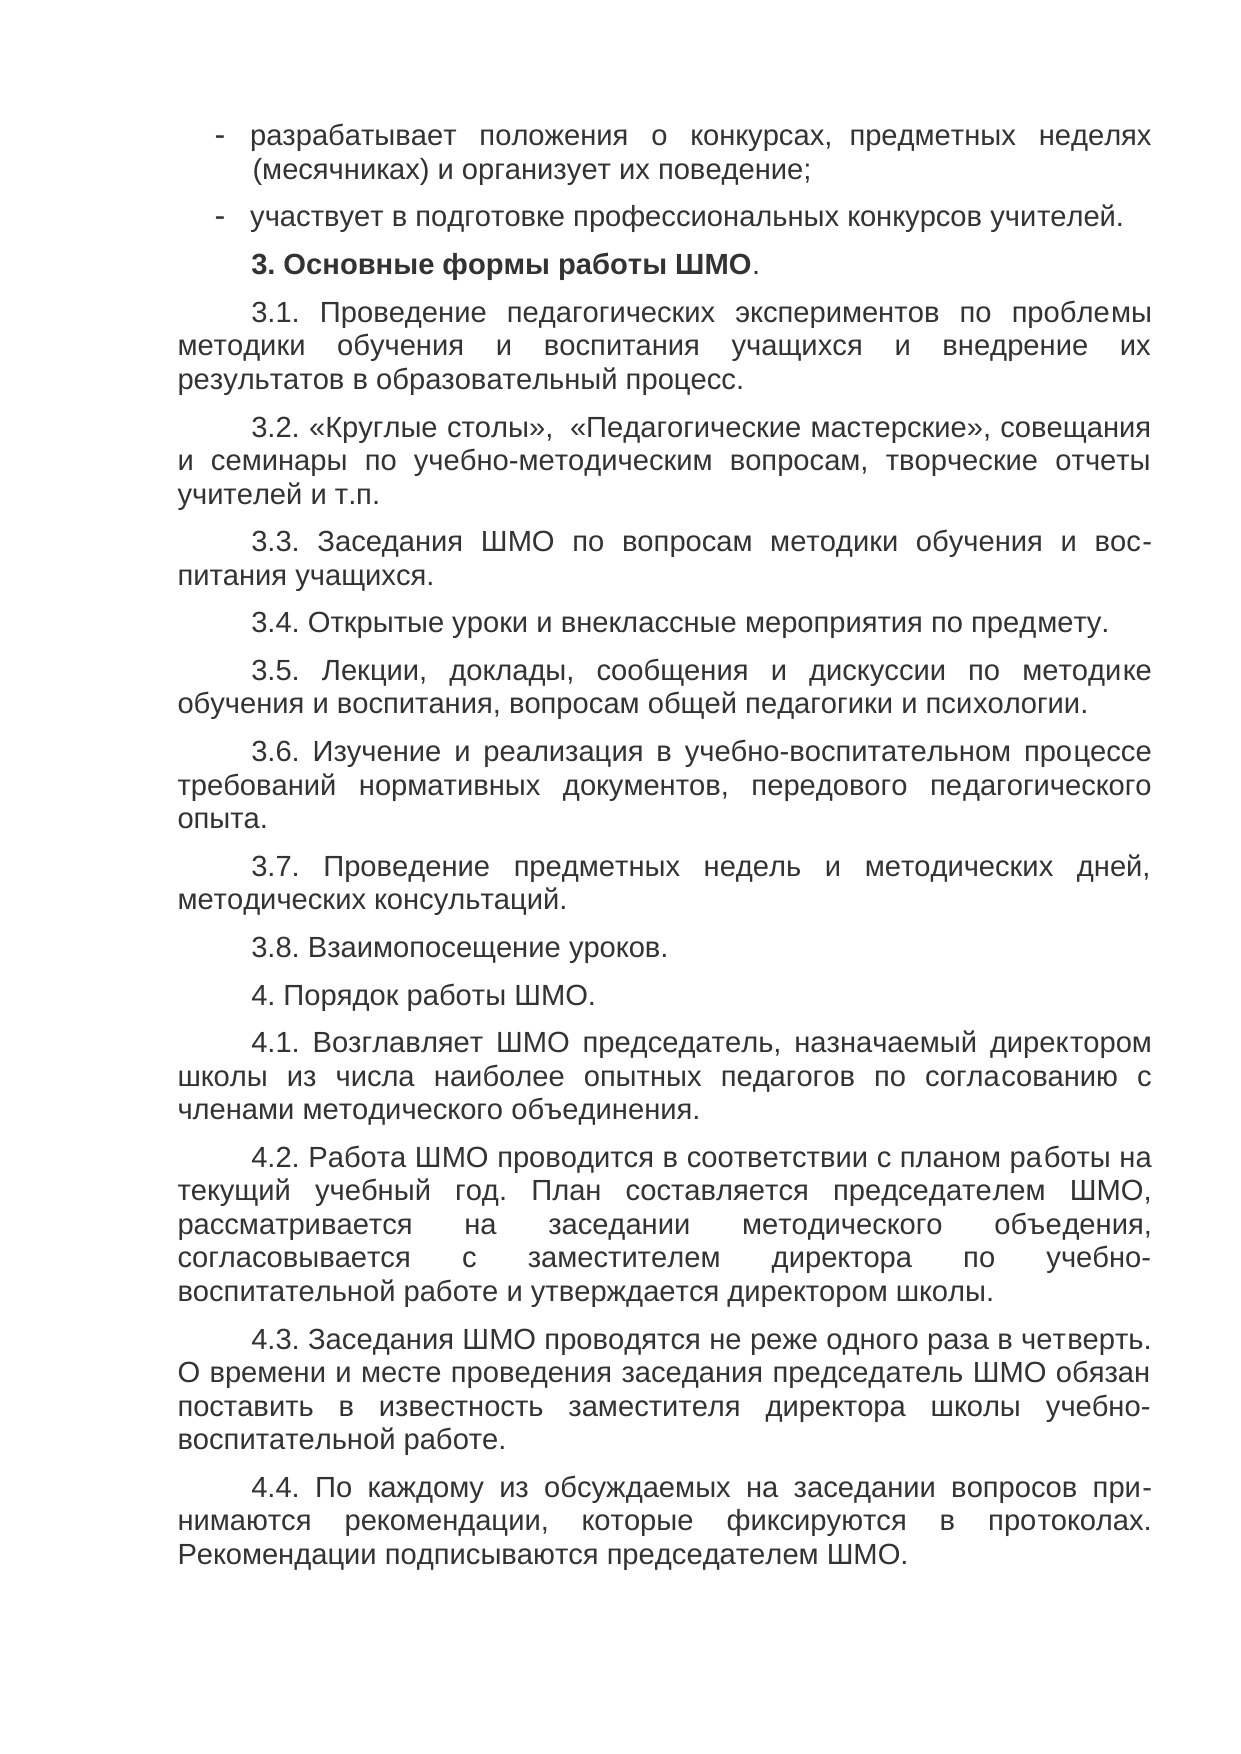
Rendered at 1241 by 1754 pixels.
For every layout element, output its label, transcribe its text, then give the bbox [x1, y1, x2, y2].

text 4.1. Возглавляет ШМО председатель, назначаемый директором школы из числа наиболее опытных педагогов по согласованию с членами методического объединения. [177, 1025, 1152, 1126]
text 3.2. «Круглые столы», «Педагогические мастерские», совещания и семинары по учебно-методическим вопросам, творческие отчеты учителей и т.п. [177, 409, 1152, 510]
text 4. Порядок работы ШМО. [177, 978, 1152, 1011]
text 3.8. Взаимопосещение уроков. [177, 930, 1152, 963]
text 3.1. Проведение педагогических экспериментов по проблемы методики обучения и воспитания учащихся и внедрение их результатов в образовательный процесс. [177, 295, 1152, 396]
text 3. Основные формы работы ШМО. [177, 247, 1152, 281]
text 3.5. Лекции, доклады, сообщения и дискуссии по методике обучения и воспитания, вопросам общей педагогики и психологии. [177, 653, 1152, 720]
text 3.6. Изучение и реализация в учебно-воспитательном процессе требований нормативных документов, передового педагогического опыта. [177, 734, 1152, 835]
text - разрабатывает положения о конкурсах, предметных неделях (месячниках) и организует их поведение; [215, 118, 1152, 185]
text 3.3. Заседания ШМО по вопросам методики обучения и воспитания учащихся. [177, 524, 1152, 591]
text 3.4. Открытые уроки и внеклассные мероприятия по предмeтy. [177, 605, 1152, 639]
text 4.2. Работа ШМО проводится в соответствии с планом работы на текущий учебный год. План составляется председателем ШМО, рассматривается на заседании методического объедения, согласовывается с заместителем директора по учебно-воспитательной работе и утверждается директором школы. [177, 1140, 1152, 1308]
text 4.3. Заседания ШМО проводятся не реже одного раза в четверть. О времени и месте проведения заседания председатель ШМО обязан поставить в известность заместителя директора школы учебно-воспитательной работе. [177, 1322, 1152, 1456]
text 3.7. Проведение предметных недель и методических дней, методических консультаций. [177, 849, 1152, 916]
text 4.4. По каждому из обсуждаемых на заседании вопросов принимаются рекомендации, которые фиксируются в протоколах. Рекомендации подписываются председателем ШМО. [177, 1470, 1152, 1571]
text - участвует в подготовке профессиональных конкурсов учителей. [215, 199, 1152, 233]
